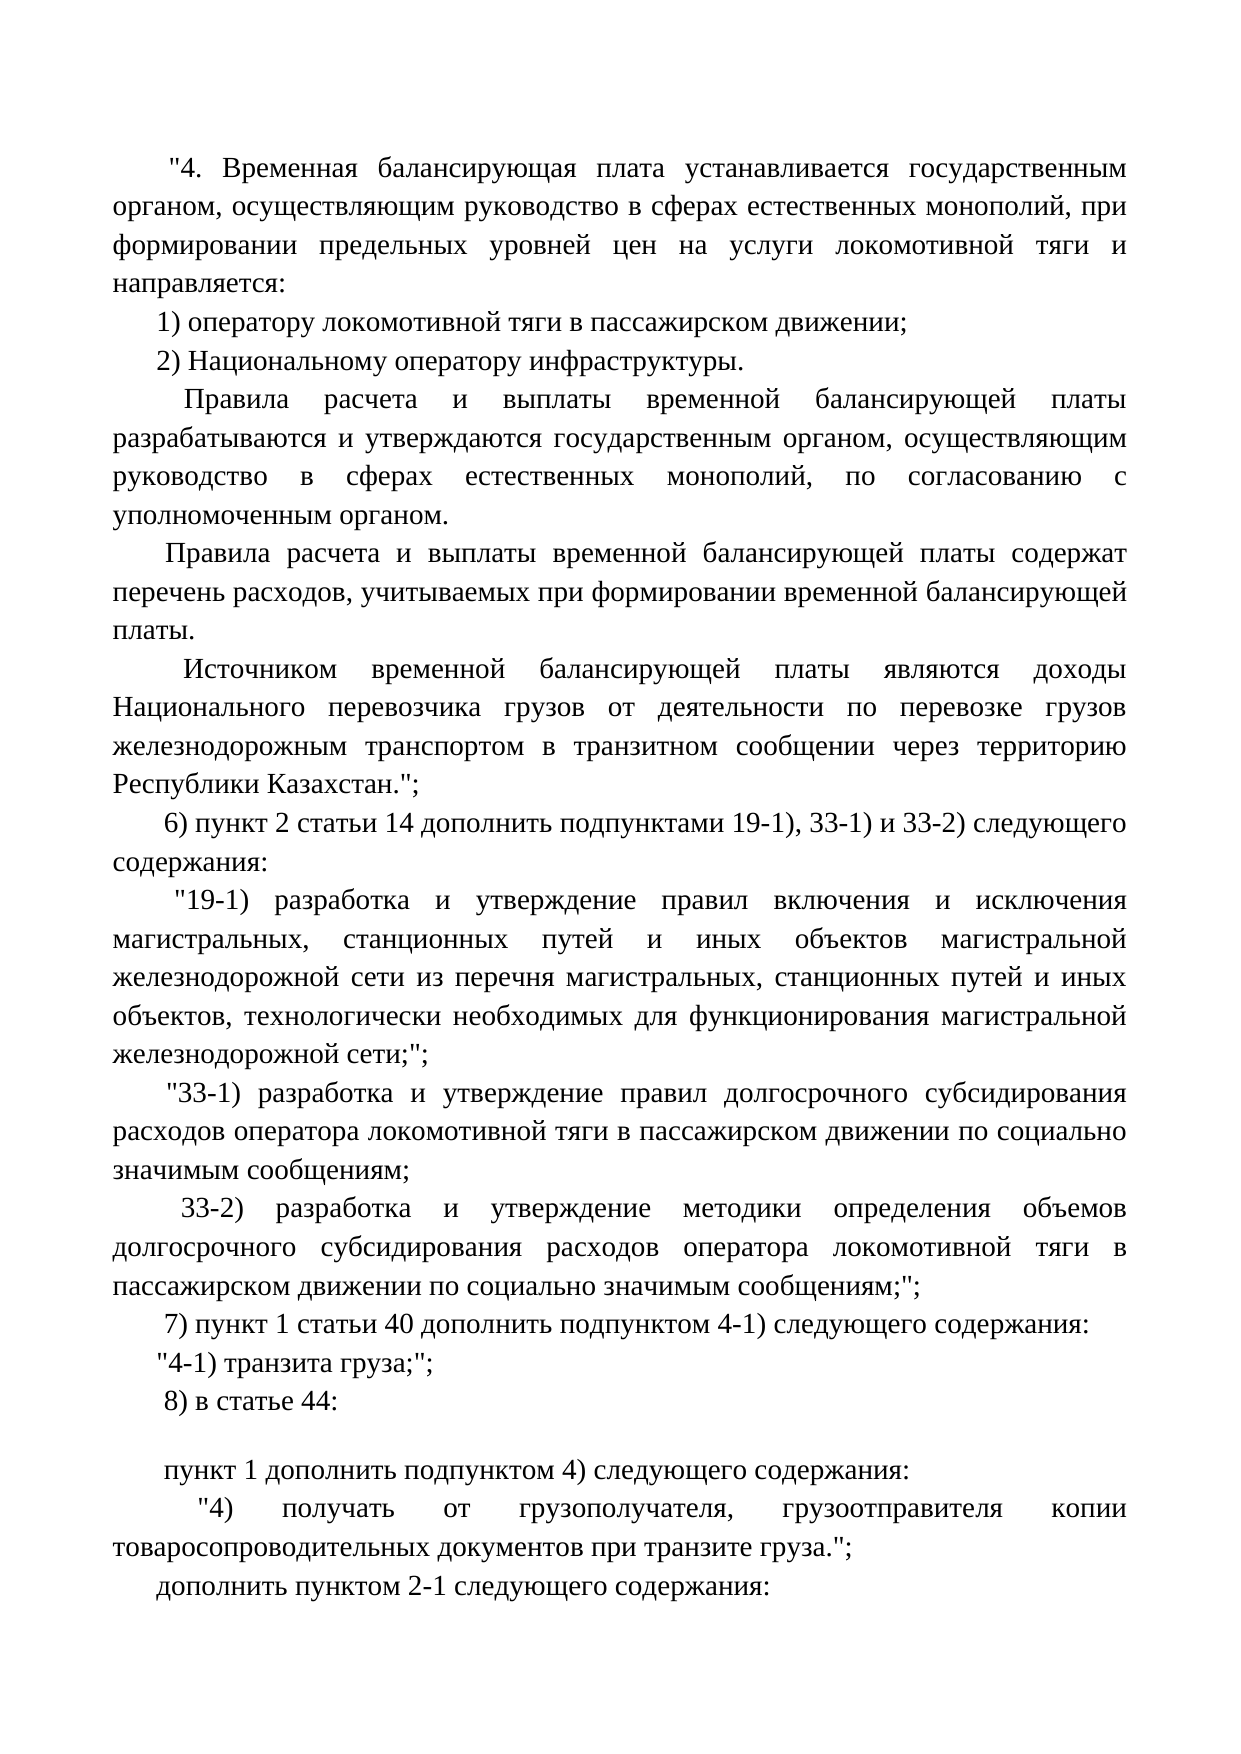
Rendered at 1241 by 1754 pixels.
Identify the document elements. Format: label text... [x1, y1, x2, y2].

text "4-1) транзита груза;"; [112, 1345, 1128, 1378]
text 2) Национальному оператору инфраструктуры. [112, 343, 1128, 376]
text пункт 1 дополнить подпунктом 4) следующего содержания: [112, 1452, 1128, 1486]
text 8) в статье 44: [112, 1383, 1128, 1417]
text 7) пункт 1 статьи 40 дополнить подпунктом 4-1) следующего содержания: [112, 1306, 1128, 1340]
text "4. Временная балансирующая плата устанавливается государственным органом, осуществляющим руководство в сферах естественных монополий, при формировании предельных уровней цен на услуги локомотивной тяги и направляется: [112, 150, 1128, 299]
text Правила расчета и выплаты временной балансирующей платы разрабатываются и утверждаются государственным органом, осуществляющим руководство в сферах естественных монополий, по согласованию с уполномоченным органом. [112, 381, 1128, 530]
text 6) пункт 2 статьи 14 дополнить подпунктами 19-1), 33-1) и 33-2) следующего содержания: [112, 805, 1128, 877]
text 1) оператору локомотивной тяги в пассажирском движении; [112, 304, 1128, 338]
text "19-1) разработка и утверждение правил включения и исключения магистральных, станционных путей и иных объектов магистральной железнодорожной сети из перечня магистральных, станционных путей и иных объектов, технологически необходимых для функционирования магистральной железнодорожной сети;"; [112, 882, 1128, 1070]
text "33-1) разработка и утверждение правил долгосрочного субсидирования расходов оператора локомотивной тяги в пассажирском движении по социально значимым сообщениям; [112, 1075, 1128, 1186]
text Правила расчета и выплаты временной балансирующей платы содержат перечень расходов, учитываемых при формировании временной балансирующей платы. [112, 535, 1128, 646]
text 33-2) разработка и утверждение методики определения объемов долгосрочного субсидирования расходов оператора локомотивной тяги в пассажирском движении по социально значимым сообщениям;"; [112, 1191, 1128, 1301]
text Источником временной балансирующей платы являются доходы Национального перевозчика грузов от деятельности по перевозке грузов железнодорожным транспортом в транзитном сообщении через территорию Республики Казахстан."; [112, 651, 1128, 800]
text дополнить пунктом 2-1 следующего содержания: [112, 1568, 1128, 1601]
text "4) получать от грузополучателя, грузоотправителя копии товаросопроводительных документов при транзите груза."; [112, 1491, 1128, 1563]
